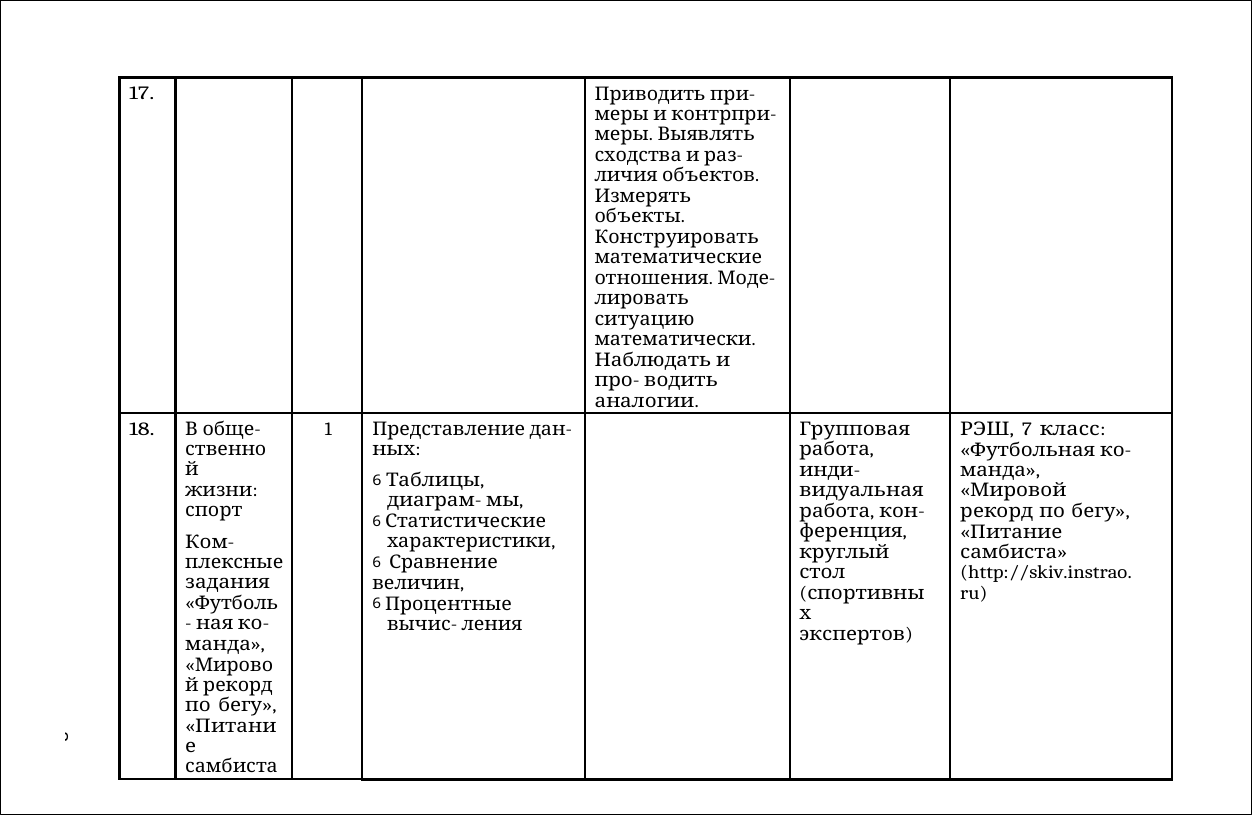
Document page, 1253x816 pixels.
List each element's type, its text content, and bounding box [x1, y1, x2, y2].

table_header [363, 79, 584, 412]
table_cell В обще- ственной жизни: спорт Ком- плексные задания «Футболь- ная ко- манда», «Мировой рекорд по бегу», «Питание самбиста» [177, 414, 291, 777]
table_cell 18. [121, 414, 174, 777]
table_header Приводить при- меры и контрпри- меры. Выявлять сходства и раз- личия объектов. Измерять объекты. Конструировать математические отношения. Моде- лировать ситуацию математически. Наблюдать и про- водить аналогии. [586, 79, 789, 412]
table_header 17. [121, 79, 174, 412]
table_cell 1 [293, 414, 361, 777]
table_cell [586, 414, 789, 777]
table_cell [363, 414, 584, 777]
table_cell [951, 414, 1171, 777]
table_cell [791, 414, 949, 777]
table_header [293, 79, 361, 412]
table_header [791, 79, 949, 412]
table_header [177, 79, 291, 412]
table_header [951, 79, 1171, 412]
